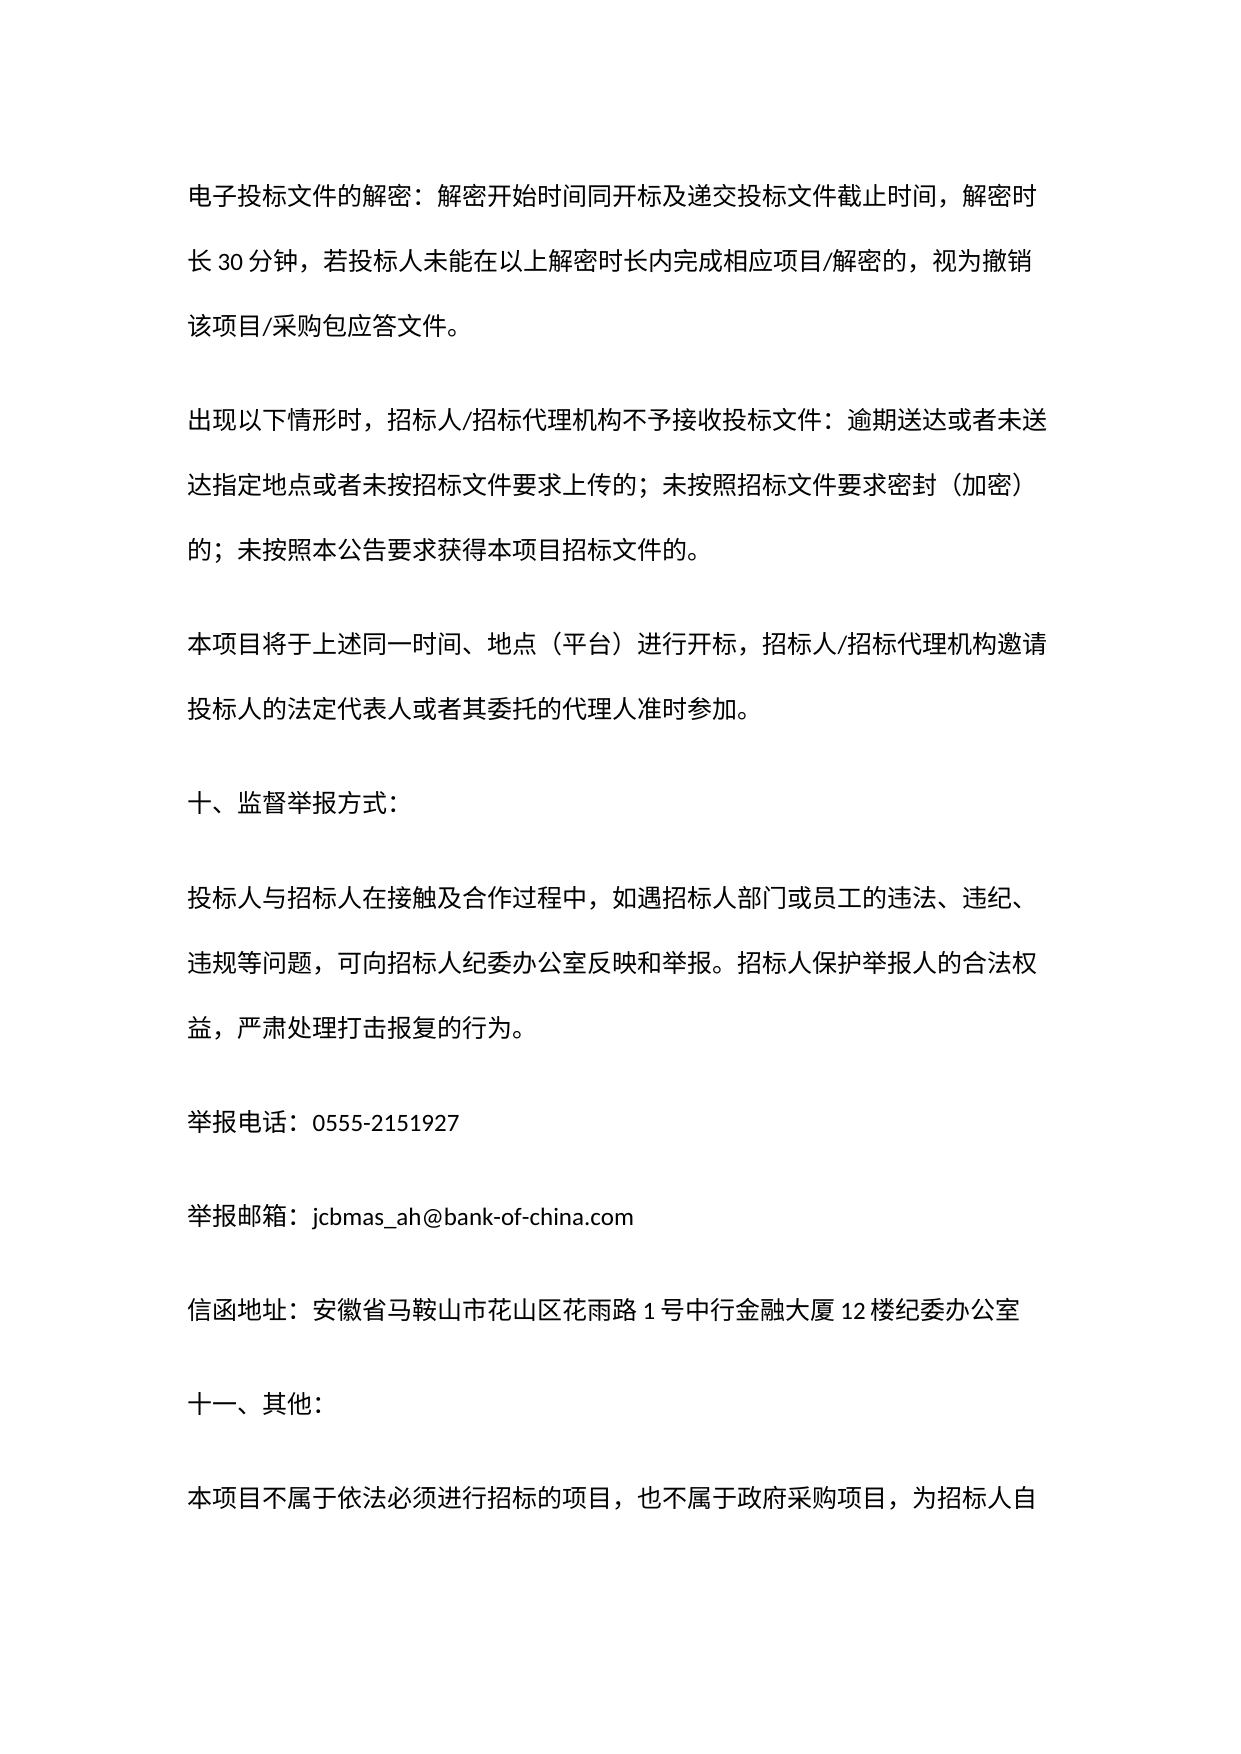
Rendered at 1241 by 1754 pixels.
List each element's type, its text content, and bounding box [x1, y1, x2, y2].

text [187, 1464, 1053, 1529]
text 出现以下情形时，招标人/招标代理机构不予接收投标文件：逾期送达或者未送达指定地点或者未按招标文件要求上传的；未按照招标文件要求密封（加密）的；未按照本公告要求获得本项目招标文件的。 [187, 386, 1053, 581]
text 信函地址：安徽省马鞍山市花山区花雨路1号中行金融大厦12楼纪委办公室 [187, 1276, 1053, 1341]
text 举报邮箱：jcbmas_ah@bank-of-china.com [187, 1182, 1053, 1247]
text 十、监督举报方式： [187, 769, 1053, 834]
text 投标人与招标人在接触及合作过程中，如遇招标人部门或员工的违法、违纪、违规等问题，可向招标人纪委办公室反映和举报。招标人保护举报人的合法权益，严肃处理打击报复的行为。 [187, 864, 1053, 1059]
text 本项目将于上述同一时间、地点（平台）进行开标，招标人/招标代理机构邀请投标人的法定代表人或者其委托的代理人准时参加。 [187, 610, 1053, 740]
text 举报电话：0555-2151927 [187, 1088, 1053, 1153]
text 十一、其他： [187, 1370, 1053, 1435]
text 电子投标文件的解密：解密开始时间同开标及递交投标文件截止时间，解密时长30分钟，若投标人未能在以上解密时长内完成相应项目/解密的，视为撤销该项目/采购包应答文件。 [187, 162, 1053, 357]
